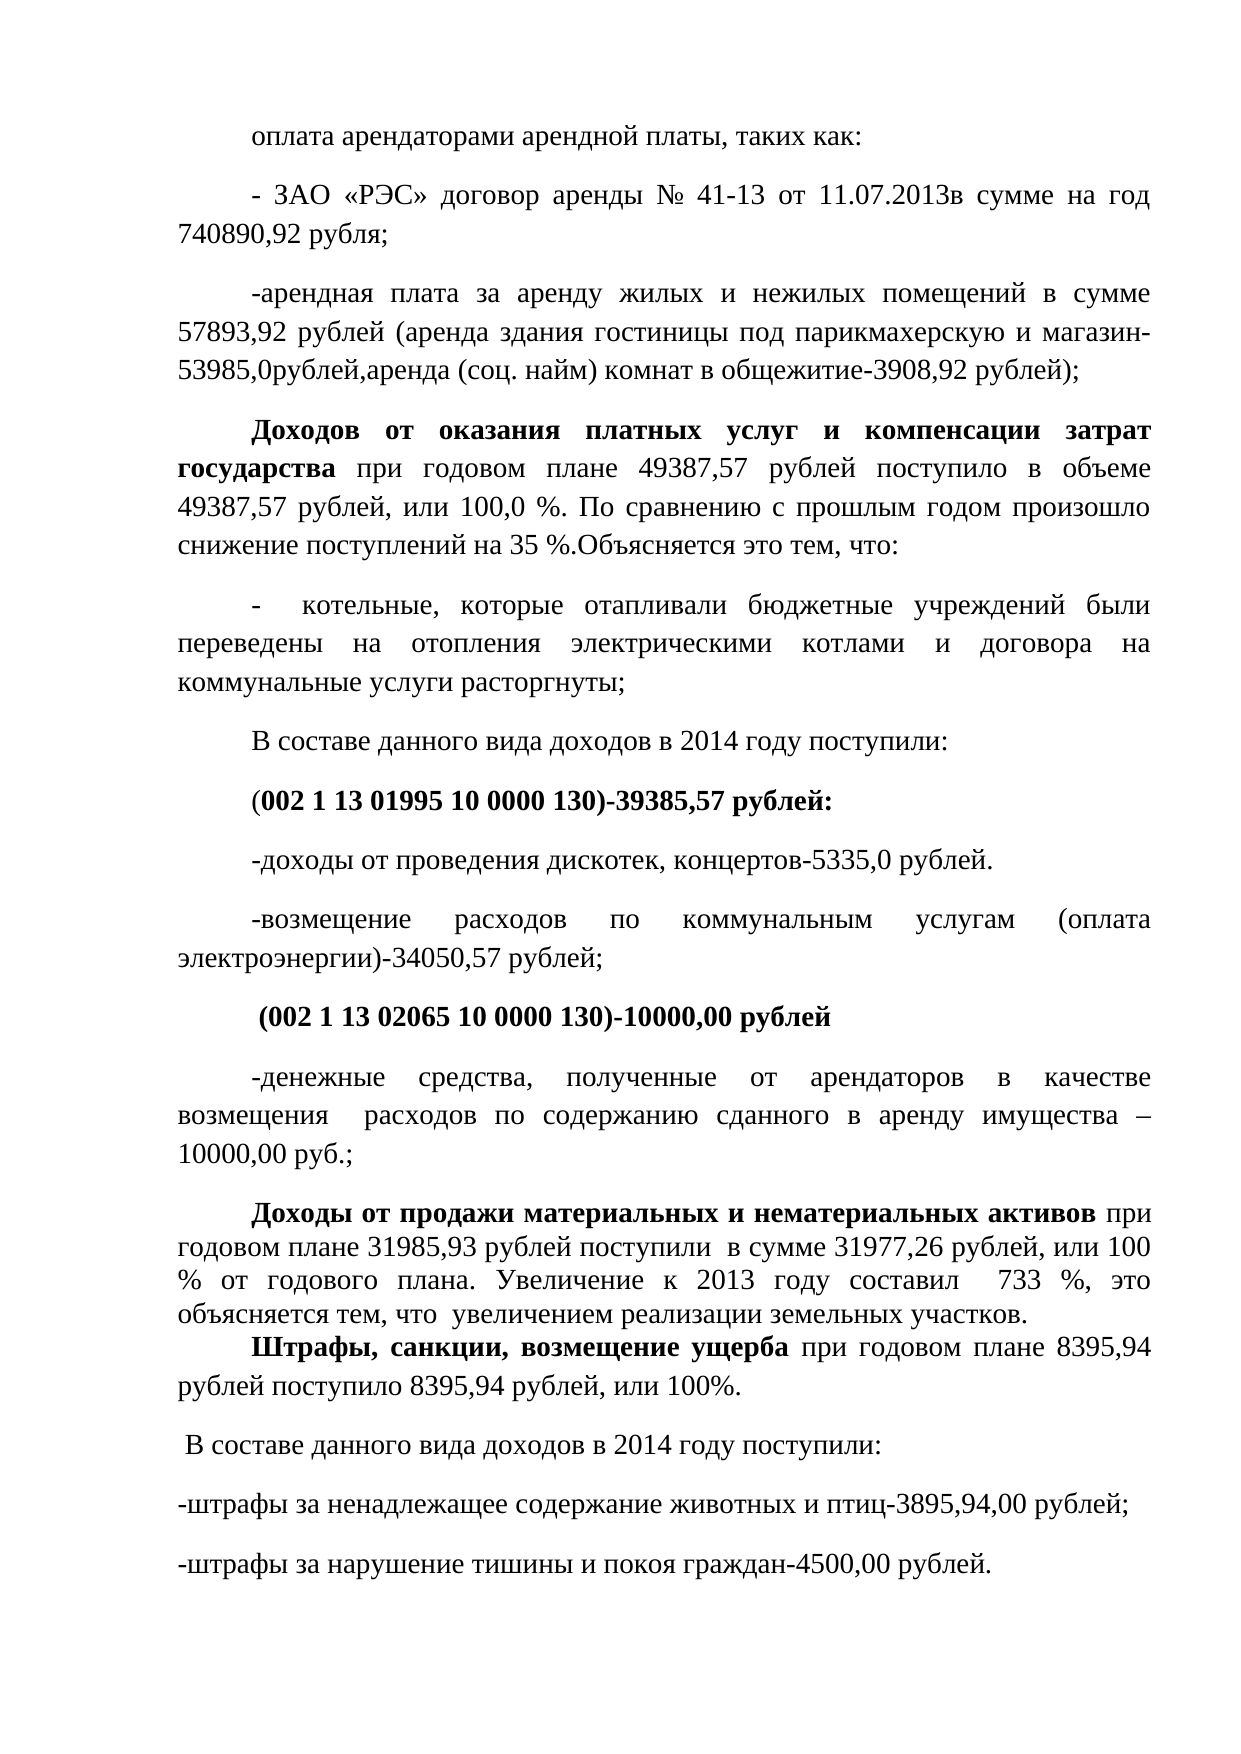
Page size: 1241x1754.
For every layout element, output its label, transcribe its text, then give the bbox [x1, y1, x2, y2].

text - котельные, которые отапливали бюджетные учреждений были переведены на отопления электрическими котлами и договора на коммунальные услуги расторгнуты; [177, 587, 1152, 697]
text -штрафы за ненадлежащее содержание животных и птиц-3895,94,00 рублей; [177, 1487, 1152, 1520]
text В составе данного вида доходов в 2014 году поступили: [177, 723, 1152, 757]
text (002 1 13 02065 10 0000 130)-10000,00 рублей [177, 999, 1152, 1033]
text В составе данного вида доходов в 2014 году поступили: [177, 1427, 1152, 1461]
text Доходов от оказания платных услуг и компенсации затрат государства при годовом плане 49387,57 рублей поступило в объеме 49387,57 рублей, или 100,0 %. По сравнению с прошлым годом произошло снижение поступлений на 35 %.Объясняется это тем, что: [177, 412, 1152, 561]
text -штрафы за нарушение тишины и покоя граждан-4500,00 рублей. [177, 1546, 1152, 1579]
text -денежные средства, полученные от арендаторов в качестве возмещения расходов по содержанию сданного в аренду имущества – 10000,00 руб.; [177, 1059, 1152, 1169]
text -возмещение расходов по коммунальным услугам (оплата электроэнергии)-34050,57 рублей; [177, 901, 1152, 973]
text (002 1 13 01995 10 0000 130)-39385,57 рублей: [177, 783, 1152, 816]
text -доходы от проведения дискотек, концертов-5335,0 рублей. [177, 842, 1152, 876]
text Штрафы, санкции, возмещение ущерба при годовом плане 8395,94 рублей поступило 8395,94 рублей, или 100%. [177, 1329, 1152, 1401]
text Доходы от продажи материальных и нематериальных активов при годовом плане 31985,93 рублей поступили в сумме 31977,26 рублей, или 100 % от годового плана. Увеличение к 2013 году составил 733 %, это объясняется тем, что увеличением реализации земельных участков. [177, 1195, 1152, 1329]
text -арендная плата за аренду жилых и нежилых помещений в сумме 57893,92 рублей (аренда здания гостиницы под парикмахерскую и магазин-53985,0рублей,аренда (соц. найм) комнат в общежитие-3908,92 рублей); [177, 275, 1152, 386]
text - ЗАО «РЭС» договор аренды № 41-13 от 11.07.2013в сумме на год 740890,92 рубля; [177, 177, 1152, 249]
text оплата арендаторами арендной платы, таких как: [177, 118, 1152, 152]
